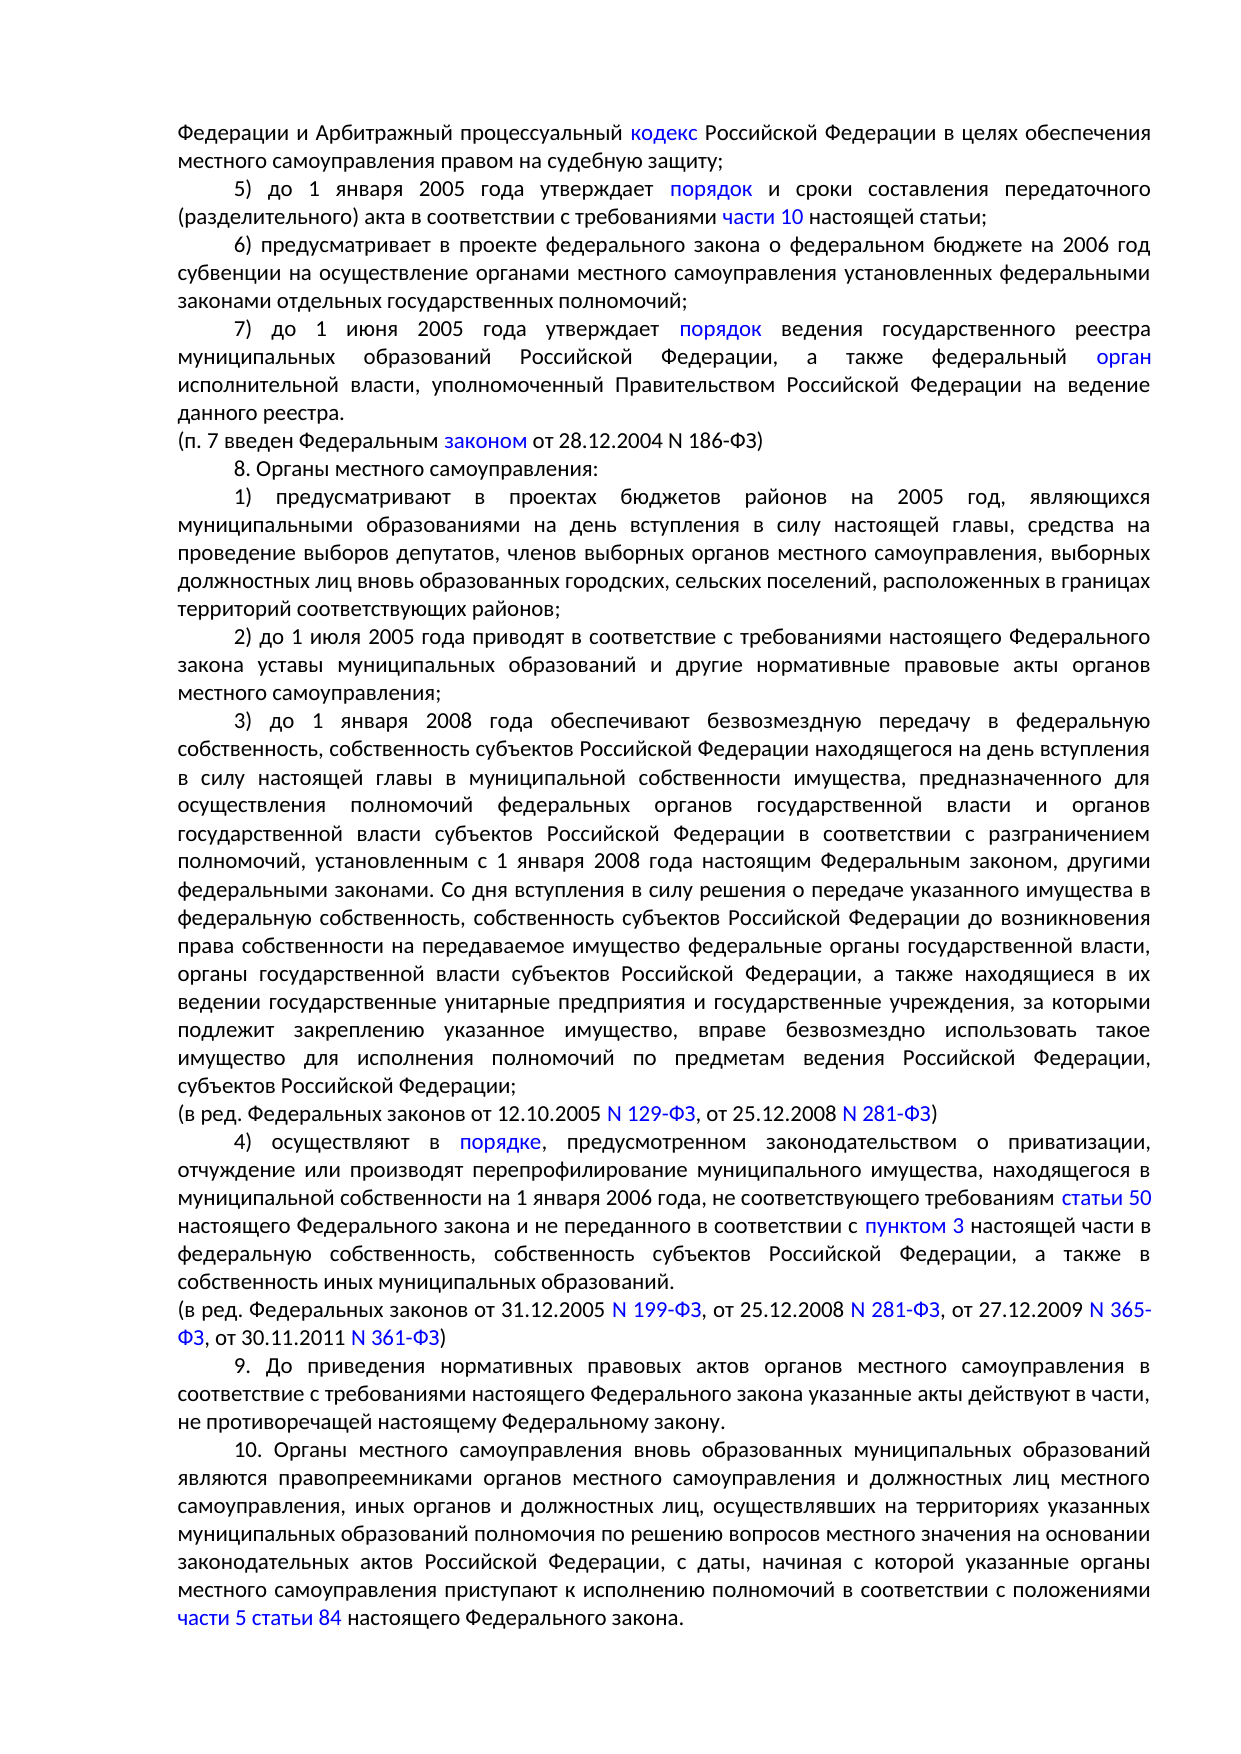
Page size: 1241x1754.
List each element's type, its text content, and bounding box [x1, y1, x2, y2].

text (в ред. Федеральных законов от 31.12.2005 N 199-ФЗ, от 25.12.2008 N 281-ФЗ, от 27.12.2009 N 365-ФЗ, от 30.11.2011 N 361-ФЗ) [177, 1295, 1152, 1351]
text 3) до 1 января 2008 года обеспечивают безвозмездную передачу в федеральную собственность, собственность субъектов Российской Федерации находящегося на день вступления в силу настоящей главы в муниципальной собственности имущества, предназначенного для осуществления полномочий федеральных органов государственной власти и органов государственной власти субъектов Российской Федерации в соответствии с разграничением полномочий, установленным с 1 января 2008 года настоящим Федеральным законом, другими федеральными законами. Со дня вступления в силу решения о передаче указанного имущества в федеральную собственность, собственность субъектов Российской Федерации до возникновения права собственности на передаваемое имущество федеральные органы государственной власти, органы государственной власти субъектов Российской Федерации, а также находящиеся в их ведении государственные унитарные предприятия и государственные учреждения, за которыми подлежит закреплению указанное имущество, вправе безвозмездно использовать такое имущество для исполнения полномочий по предметам ведения Российской Федерации, субъектов Российской Федерации; [177, 707, 1152, 1099]
text 5) до 1 января 2005 года утверждает порядок и сроки составления передаточного (разделительного) акта в соответствии с требованиями части 10 настоящей статьи; [177, 174, 1152, 230]
text 7) до 1 июня 2005 года утверждает порядок ведения государственного реестра муниципальных образований Российской Федерации, а также федеральный орган исполнительной власти, уполномоченный Правительством Российской Федерации на ведение данного реестра. [177, 314, 1152, 426]
text (в ред. Федеральных законов от 12.10.2005 N 129-ФЗ, от 25.12.2008 N 281-ФЗ) [177, 1099, 1152, 1127]
text 6) предусматривает в проекте федерального закона о федеральном бюджете на 2006 год субвенции на осуществление органами местного самоуправления установленных федеральными законами отдельных государственных полномочий; [177, 230, 1152, 314]
text 4) осуществляют в порядке, предусмотренном законодательством о приватизации, отчуждение или производят перепрофилирование муниципального имущества, находящегося в муниципальной собственности на 1 января 2006 года, не соответствующего требованиям статьи 50 настоящего Федерального закона и не переданного в соответствии с пунктом 3 настоящей части в федеральную собственность, собственность субъектов Российской Федерации, а также в собственность иных муниципальных образований. [177, 1127, 1152, 1295]
text 1) предусматривают в проектах бюджетов районов на 2005 год, являющихся муниципальными образованиями на день вступления в силу настоящей главы, средства на проведение выборов депутатов, членов выборных органов местного самоуправления, выборных должностных лиц вновь образованных городских, сельских поселений, расположенных в границах территорий соответствующих районов; [177, 482, 1152, 622]
text (п. 7 введен Федеральным законом от 28.12.2004 N 186-ФЗ) [177, 426, 1152, 454]
text 10. Органы местного самоуправления вновь образованных муниципальных образований являются правопреемниками органов местного самоуправления и должностных лиц местного самоуправления, иных органов и должностных лиц, осуществлявших на территориях указанных муниципальных образований полномочия по решению вопросов местного значения на основании законодательных актов Российской Федерации, с даты, начиная с которой указанные органы местного самоуправления приступают к исполнению полномочий в соответствии с положениями части 5 статьи 84 настоящего Федерального закона. [177, 1435, 1152, 1631]
text 8. Органы местного самоуправления: [177, 454, 1152, 482]
text 2) до 1 июля 2005 года приводят в соответствие с требованиями настоящего Федерального закона уставы муниципальных образований и другие нормативные правовые акты органов местного самоуправления; [177, 622, 1152, 707]
text 9. До приведения нормативных правовых актов органов местного самоуправления в соответствие с требованиями настоящего Федерального закона указанные акты действуют в части, не противоречащей настоящему Федеральному закону. [177, 1351, 1152, 1435]
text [177, 118, 1152, 174]
